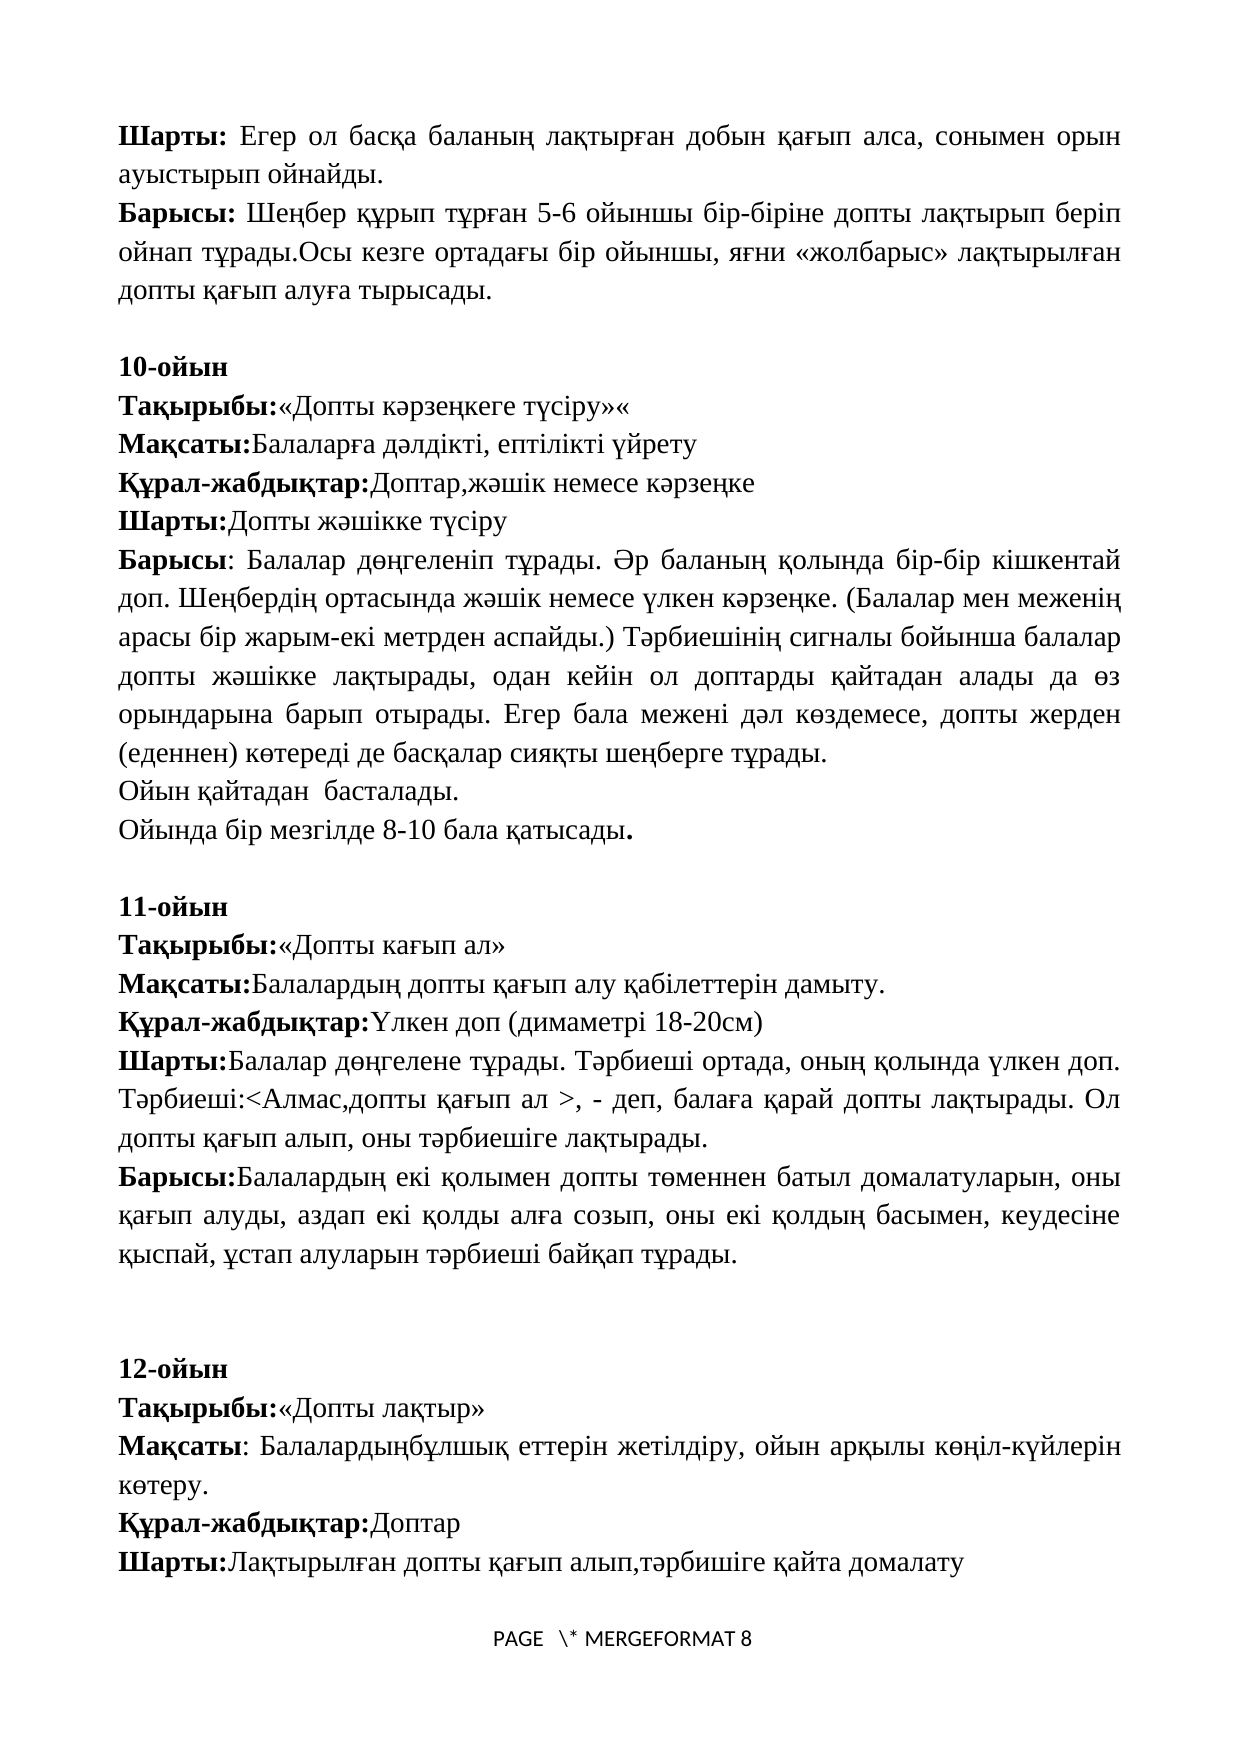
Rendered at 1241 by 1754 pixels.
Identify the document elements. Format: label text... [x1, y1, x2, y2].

list Тақырыбы:«Допты кағып ал» [118, 927, 1122, 961]
list Ойын қайтадан басталады. [118, 773, 1122, 807]
list Барысы: Балалар дөңгеленіп тұрады. Әр баланың қолында бір-бір кішкентай доп. Шеңбердің ортасында жәшік немесе үлкен кәрзеңке. (Балалар мен меженің арасы бір жарым-екі метрден аспайды.) Тәрбиешінің сигналы бойынша балалар допты жәшікке лақтырады, одан кейін ол доптарды қайтадан алады да өз орындарына барып отырады. Егер бала межені дәл көздемесе, допты жерден (еденнен) көтереді де басқалар сияқты шеңберге тұрады. [118, 542, 1122, 768]
list Шарты:Балалар дөңгелене тұрады. Тәрбиеші ортада, оның қолында үлкен доп. Тәрбиеші:<Алмас,допты қағып ал >, - деп, балаға қарай допты лақтырады. Ол допты қағып алып, оны тәрбиешіге лақтырады. [118, 1043, 1122, 1154]
list Шарты: Егер ол басқа баланың лақтырған добын қағып алса, сонымен орын ауыстырып ойнайды. [118, 118, 1122, 190]
list Шарты:Допты жәшікке түсіру [118, 503, 1122, 537]
list Барысы:Балалардың екі қолымен допты төменнен батыл домалатуларын, оны қағып алуды, аздап екі қолды алға созып, оны екі қолдың басымен, кеудесіне қыспай, ұстап алуларын тәрбиеші байқап тұрады. [118, 1159, 1122, 1269]
list Мақсаты: Балалардыңбұлшық еттерін жетілдіру, ойын арқылы көңіл-күйлерін көтеру. [118, 1428, 1122, 1501]
list Барысы: Шеңбер құрып тұрған 5-6 ойыншы бір-біріне допты лақтырып беріп ойнап тұрады.Осы кезге ортадағы бір ойыншы, яғни «жолбарыс» лақтырылған допты қағып алуға тырысады. [118, 195, 1122, 306]
list Құрал-жабдықтар:Үлкен доп (димаметрі 18-20см) [118, 1004, 1122, 1038]
list Тақырыбы:«Допты лақтыр» [118, 1390, 1122, 1423]
list Құрал-жабдықтар:Доптар,жәшік немесе кәрзеңке [118, 465, 1122, 498]
list Мақсаты:Балаларға дәлдікті, ептілікті үйрету [118, 426, 1122, 460]
list Шарты:Лақтырылған допты қағып алып,тәрбишіге қайта домалату [118, 1544, 1122, 1578]
list Ойында бір мезгілде 8-10 бала қатысады. [118, 812, 1122, 845]
list Тақырыбы:«Допты кәрзеңкеге түсіру»« [118, 388, 1122, 421]
list 10-ойын [118, 349, 1122, 383]
list 12-ойын [118, 1351, 1122, 1385]
list Құрал-жабдықтар:Доптар [118, 1506, 1122, 1539]
list 11-ойын [118, 889, 1122, 922]
list Мақсаты:Балалардың допты қағып алу қабілеттерін дамыту. [118, 966, 1122, 999]
